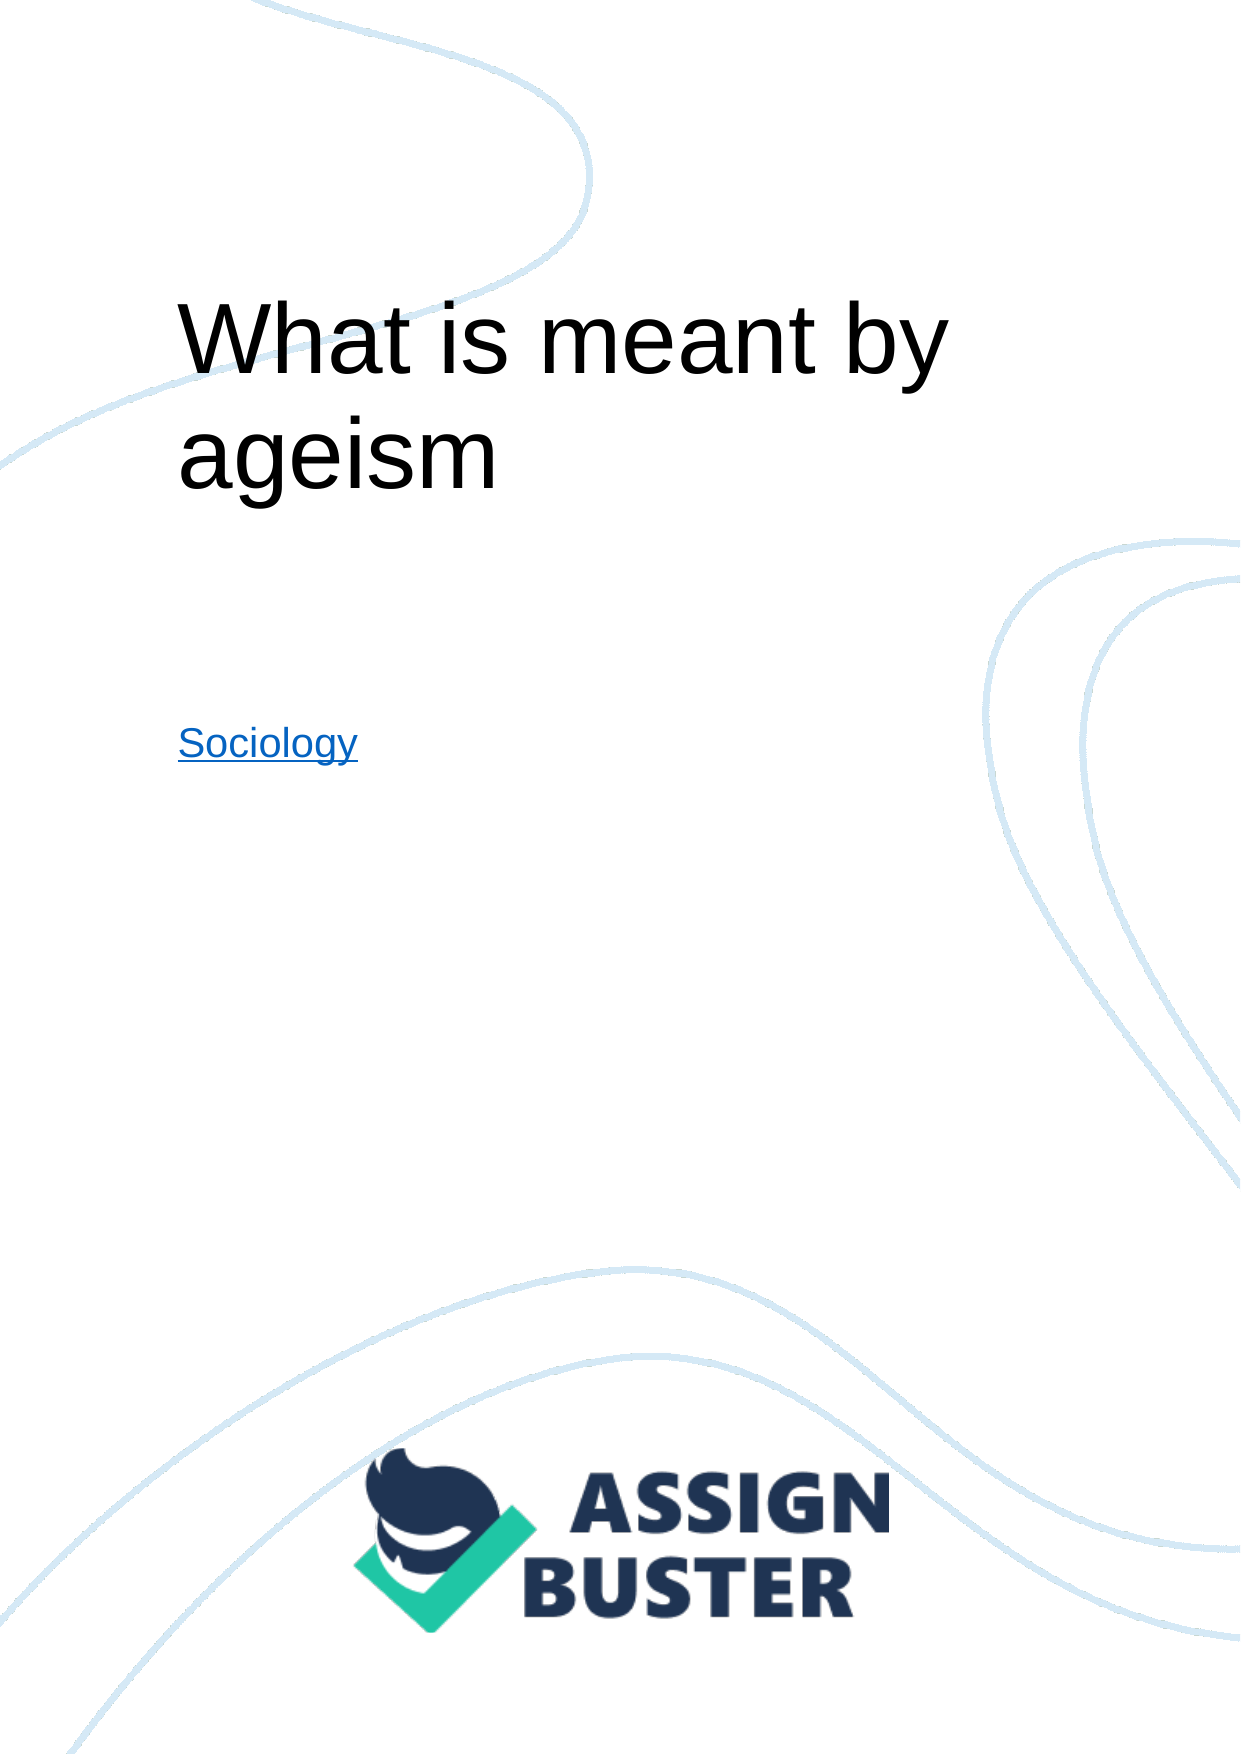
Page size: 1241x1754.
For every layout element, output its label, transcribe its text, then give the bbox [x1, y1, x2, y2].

subtitle What is meant by ageism [177, 279, 1152, 509]
text Sociology [177, 719, 1152, 767]
picture [0, 0, 1241, 1754]
